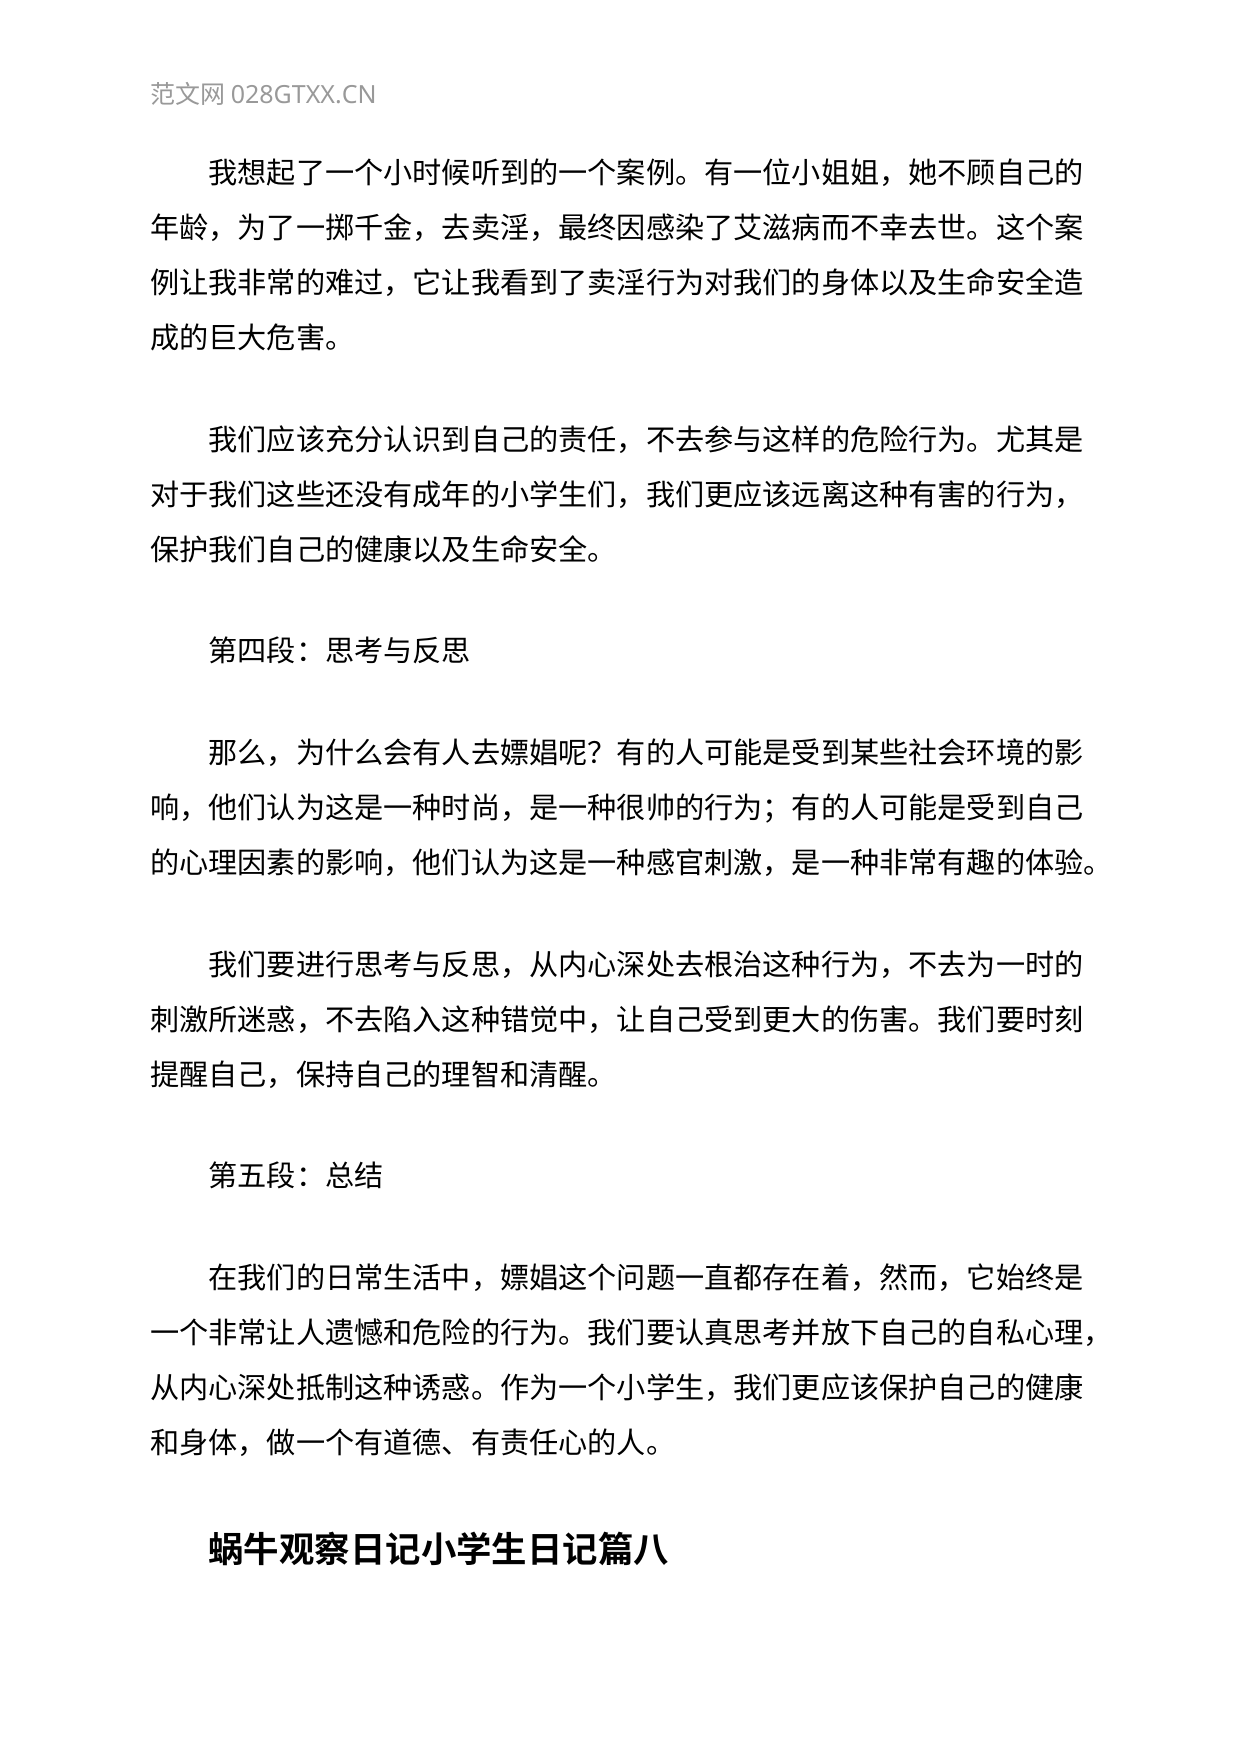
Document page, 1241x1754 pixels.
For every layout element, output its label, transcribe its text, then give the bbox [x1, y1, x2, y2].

text 我们要进行思考与反思，从内心深处去根治这种行为，不去为一时的刺激所迷惑，不去陷入这种错觉中，让自己受到更大的伤害。我们要时刻提醒自己，保持自己的理智和清醒。 [150, 941, 1090, 1093]
text 我想起了一个小时候听到的一个案例。有一位小姐姐，她不顾自己的年龄，为了一掷千金，去卖淫，最终因感染了艾滋病而不幸去世。这个案例让我非常的难过，它让我看到了卖淫行为对我们的身体以及生命安全造成的巨大危害。 [150, 150, 1090, 357]
text 第五段：总结 [150, 1153, 1090, 1195]
text 第四段：思考与反思 [150, 628, 1090, 670]
text 蜗牛观察日记小学生日记篇八 [150, 1521, 1090, 1572]
text 那么，为什么会有人去嫖娼呢？有的人可能是受到某些社会环境的影响，他们认为这是一种时尚，是一种很帅的行为；有的人可能是受到自己的心理因素的影响，他们认为这是一种感官刺激，是一种非常有趣的体验。 [150, 730, 1090, 882]
text 在我们的日常生活中，嫖娼这个问题一直都存在着，然而，它始终是一个非常让人遗憾和危险的行为。我们要认真思考并放下自己的自私心理，从内心深处抵制这种诱惑。作为一个小学生，我们更应该保护自己的健康和身体，做一个有道德、有责任心的人。 [150, 1255, 1090, 1462]
text 我们应该充分认识到自己的责任，不去参与这样的危险行为。尤其是对于我们这些还没有成年的小学生们，我们更应该远离这种有害的行为，保护我们自己的健康以及生命安全。 [150, 416, 1090, 568]
